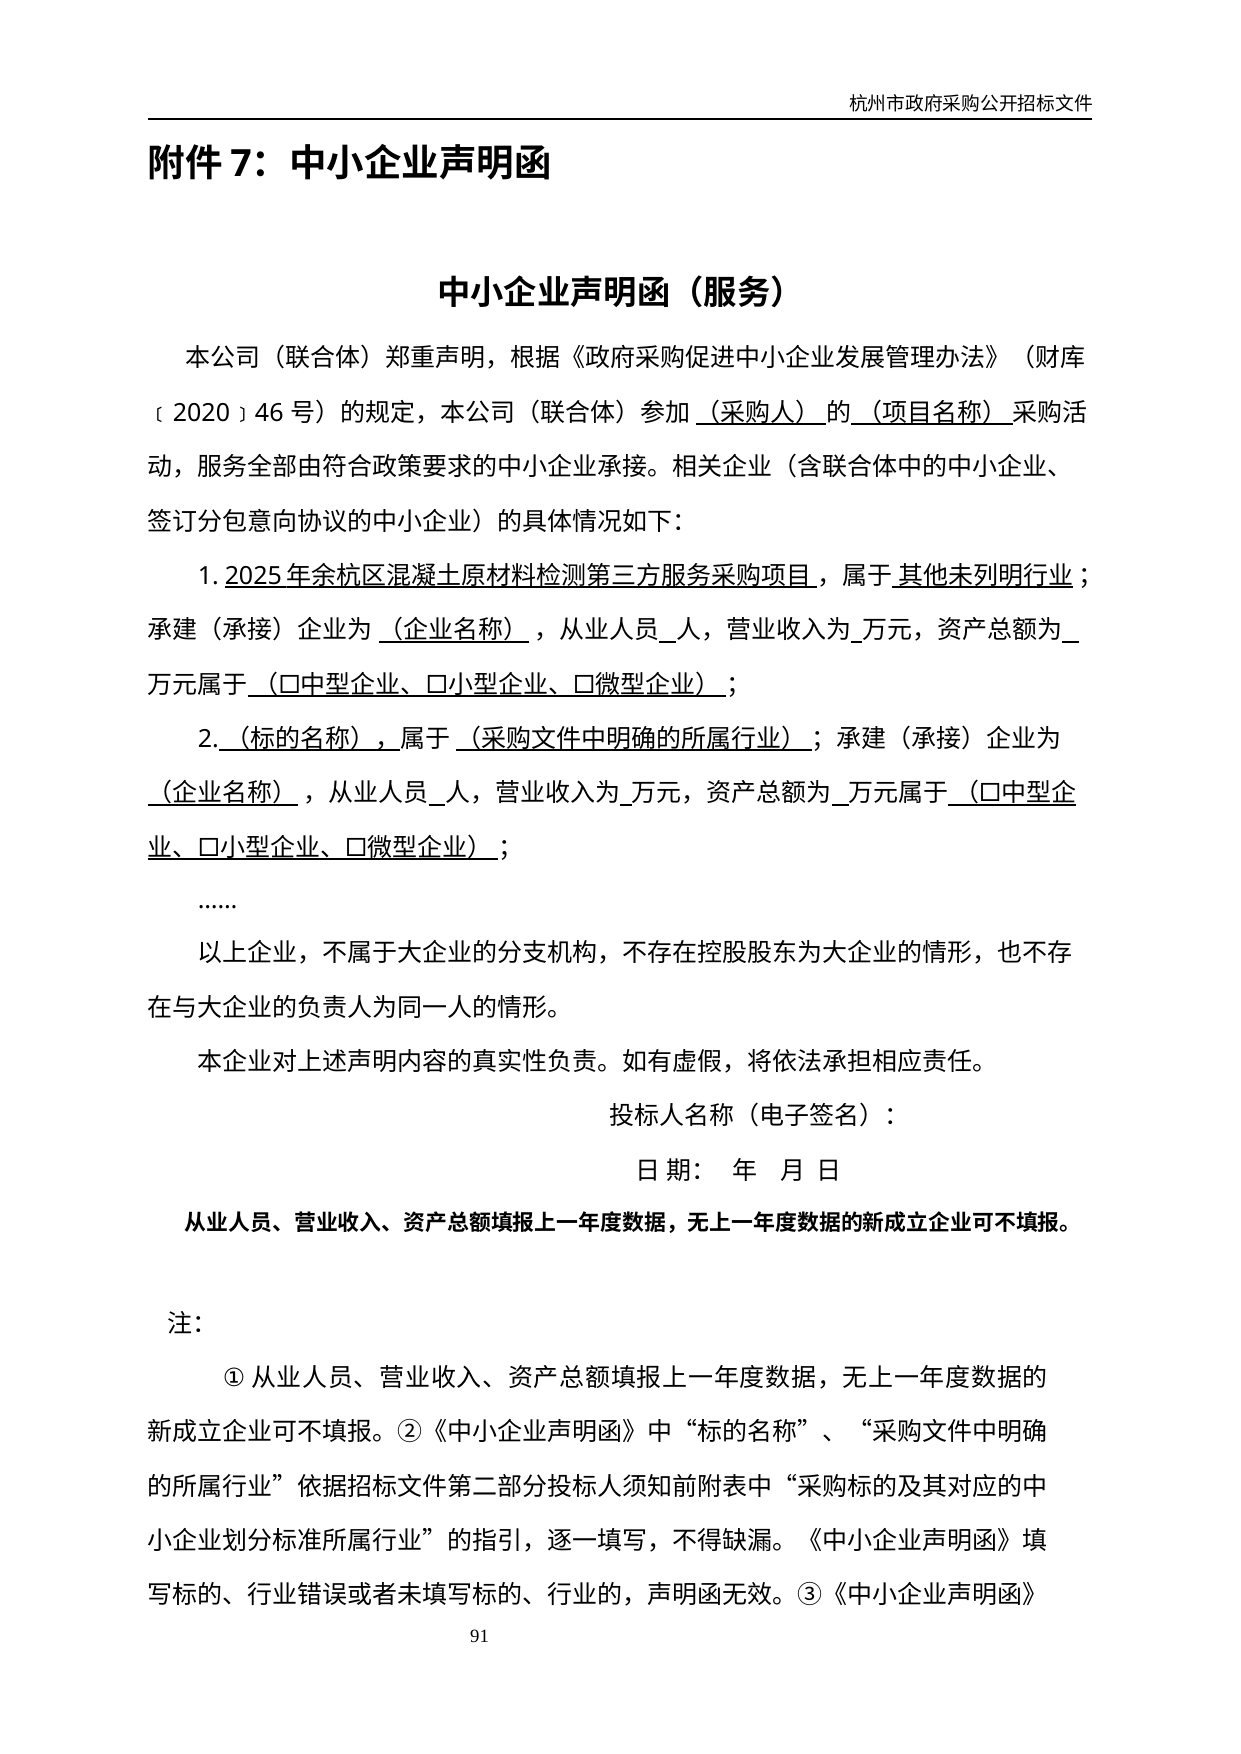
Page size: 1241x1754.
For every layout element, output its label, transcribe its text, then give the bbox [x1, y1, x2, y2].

text 从业人员、营业收入、资产总额填报上一年度数据，无上一年度数据的新成立企业可不填报。 [148, 1204, 1092, 1236]
text 2. （标的名称），属于 （采购文件中明确的所属行业） ；承建（承接）企业为 （企业名称） ，从业人员 人，营业收入为 万元，资产总额为 万元属于 （中型企业、小型企业、微型企业） ； [148, 718, 1092, 863]
text 1. 2025年余杭区混凝土原材料检测第三方服务采购项目 ，属于 其他未列明行业 ；承建（承接）企业为 （企业名称） ，从业人员 人，营业收入为 万元，资产总额为 万元属于 （中型企业、小型企业、微型企业） ； [148, 555, 1092, 700]
text …… [148, 882, 1092, 916]
text 以上企业，不属于大企业的分支机构，不存在控股股东为大企业的情形，也不存在与大企业的负责人为同一人的情形。 [148, 933, 1092, 1023]
text 本企业对上述声明内容的真实性负责。如有虚假，将依法承担相应责任。 [148, 1041, 1092, 1078]
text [148, 1357, 1049, 1611]
text 日 期： 年 月 日 [148, 1150, 976, 1186]
text 中小企业声明函（服务） [148, 266, 1092, 314]
text 本公司（联合体）郑重声明，根据《政府采购促进中小企业发展管理办法》（财库﹝2020﹞46 号）的规定，本公司（联合体）参加 （采购人） 的 （项目名称） 采购活动，服务全部由符合政策要求的中小企业承接。相关企业（含联合体中的中小企业、签订分包意向协议的中小企业）的具体情况如下： [148, 338, 1092, 537]
text 附件7：中小企业声明函 [148, 133, 1092, 187]
text 投标人名称（电子签名）： [148, 1096, 909, 1132]
text 注： [148, 1303, 1049, 1339]
